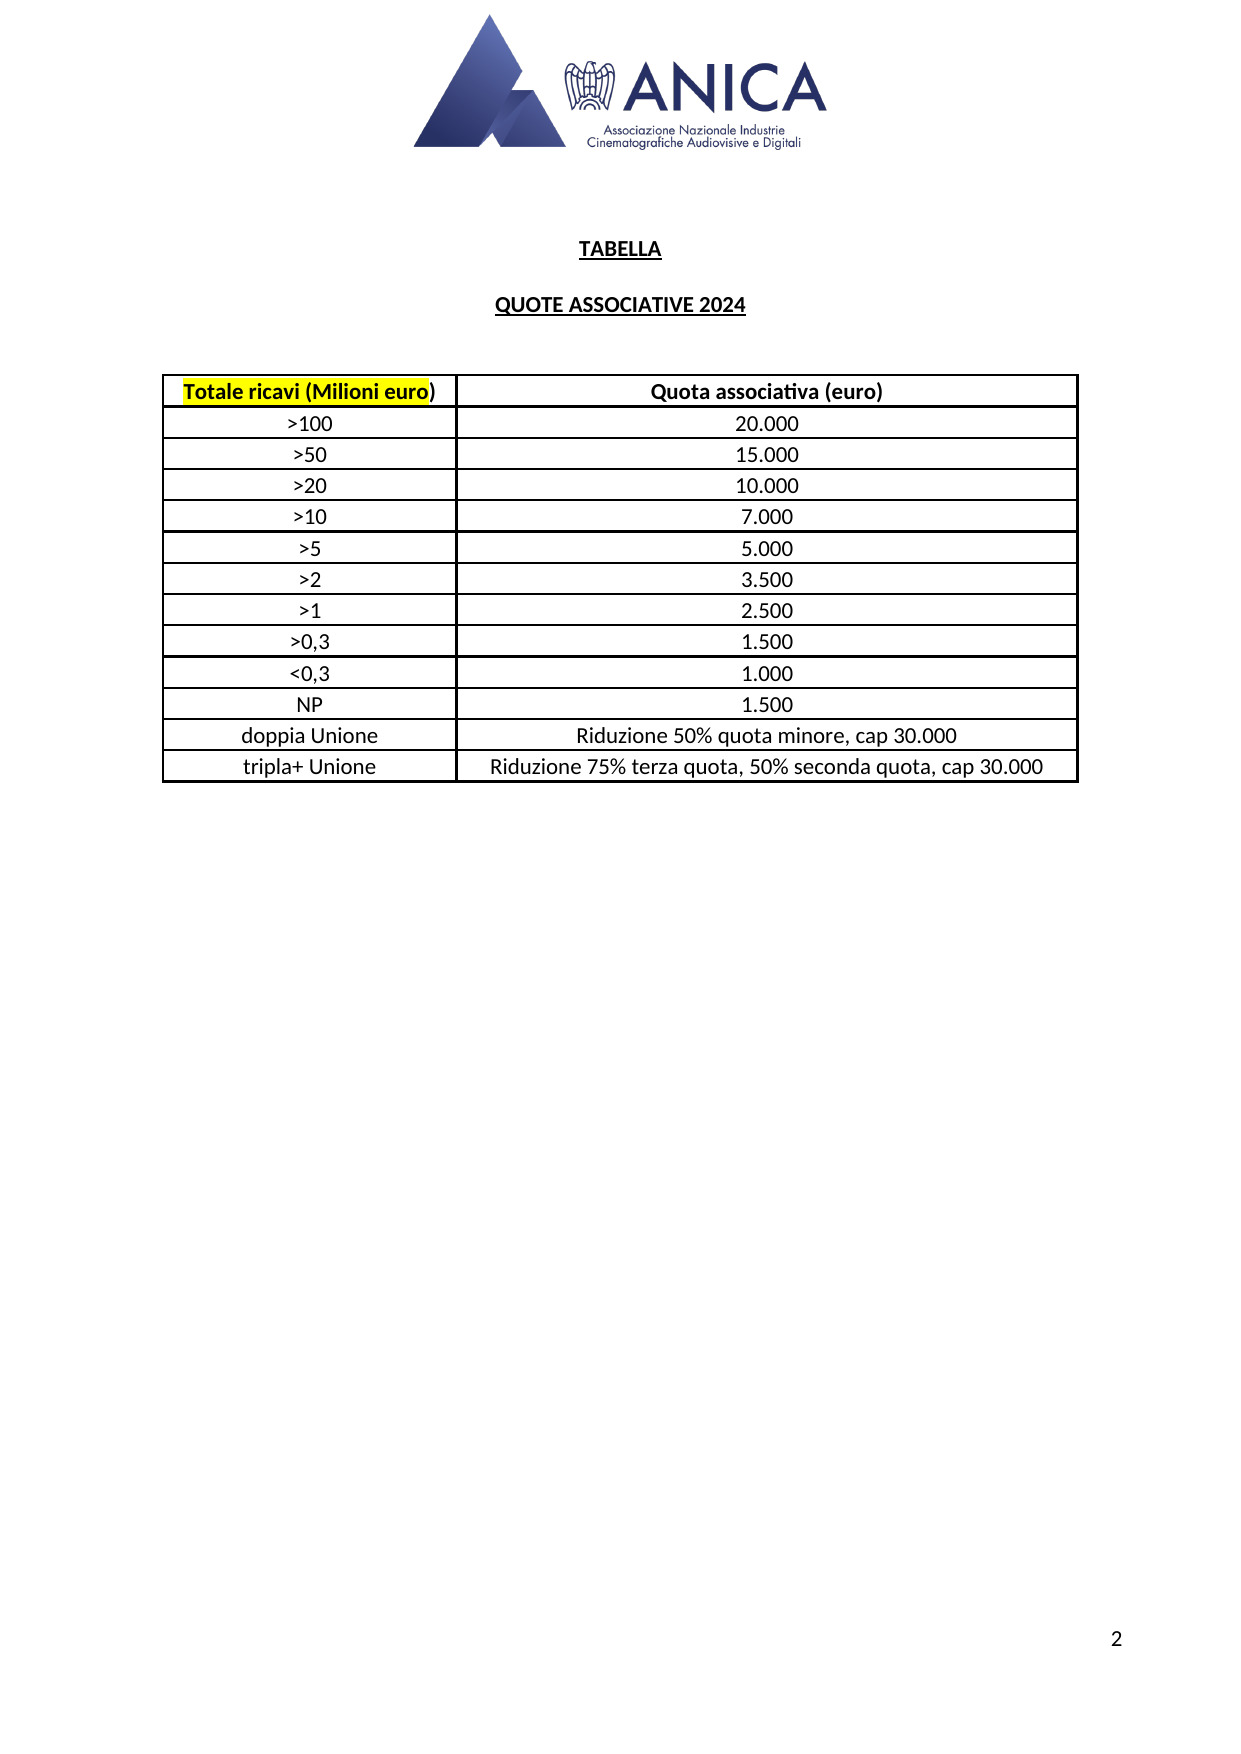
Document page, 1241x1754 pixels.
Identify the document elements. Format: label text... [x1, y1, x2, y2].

table_cell 1.500 [458, 689, 1076, 718]
table_cell NP [164, 689, 455, 718]
table_cell 10.000 [458, 470, 1076, 499]
table_cell 7.000 [458, 501, 1076, 530]
table_cell 1.000 [458, 658, 1076, 687]
table_cell >10 [164, 501, 455, 530]
table_cell >20 [164, 470, 455, 499]
table_cell 3.500 [458, 564, 1076, 593]
text TABELLA [118, 234, 1122, 262]
table_cell Riduzione 50% quota minore, cap 30.000 [458, 720, 1076, 749]
table_cell >1 [164, 595, 455, 624]
table_cell 15.000 [458, 439, 1076, 468]
table_cell >50 [164, 439, 455, 468]
table_cell >2 [164, 564, 455, 593]
table_cell tripla+ Unione [164, 751, 455, 780]
table_cell >5 [164, 533, 455, 562]
table_cell 20.000 [458, 408, 1076, 437]
table_cell 5.000 [458, 533, 1076, 562]
table_header Quota associativa (euro) [458, 376, 1076, 405]
table_cell >0,3 [164, 626, 455, 655]
table_cell doppia Unione [164, 720, 455, 749]
picture [413, 14, 827, 150]
table_header Totale ricavi (Milioni euro) [164, 376, 455, 405]
table_cell Riduzione 75% terza quota, 50% seconda quota, cap 30.000 [458, 751, 1076, 780]
table_cell >100 [164, 408, 455, 437]
table_cell <0,3 [164, 658, 455, 687]
table_cell 2.500 [458, 595, 1076, 624]
table_cell 1.500 [458, 626, 1076, 655]
text QUOTE ASSOCIATIVE 2024 [118, 290, 1122, 318]
